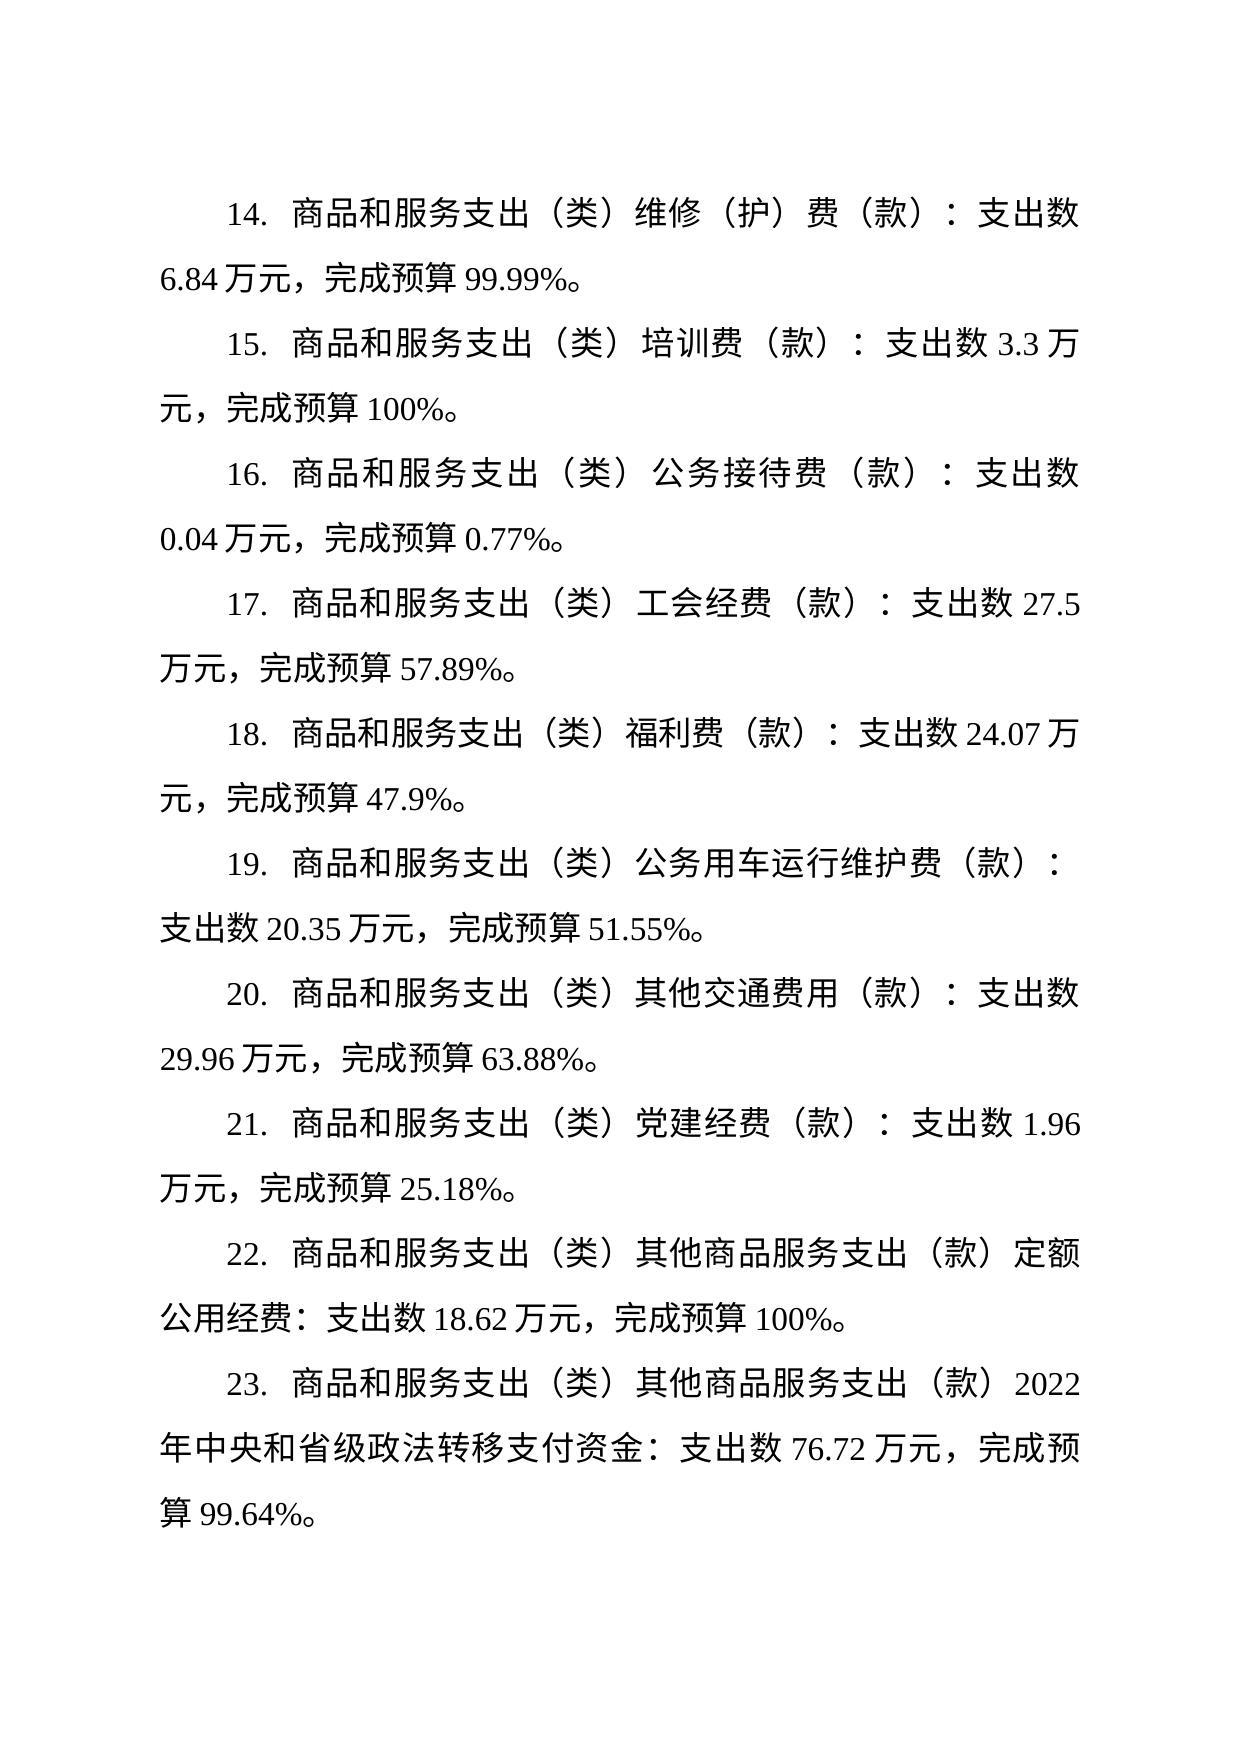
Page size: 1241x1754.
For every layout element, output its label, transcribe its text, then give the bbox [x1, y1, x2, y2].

list 商品和服务支出（类）其他商品服务支出（款）定额公用经费：支出数18.62万元，完成预算100%。 [159, 1218, 1081, 1348]
list 商品和服务支出（类）党建经费（款）：支出数1.96万元，完成预算25.18%。 [159, 1088, 1081, 1218]
list 商品和服务支出（类）福利费（款）：支出数24.07万元，完成预算47.9%。 [159, 698, 1081, 828]
list 商品和服务支出（类）其他商品服务支出（款）2022年中央和省级政法转移支付资金：支出数76.72万元，完成预算99.64%。 [159, 1348, 1081, 1543]
list 商品和服务支出（类）公务接待费（款）：支出数0.04万元，完成预算0.77%。 [159, 438, 1081, 568]
list 商品和服务支出（类）其他交通费用（款）：支出数29.96万元，完成预算63.88%。 [159, 958, 1081, 1088]
list 商品和服务支出（类）维修（护）费（款）：支出数6.84万元，完成预算99.99%。 [159, 178, 1081, 308]
list 商品和服务支出（类）工会经费（款）：支出数27.5万元，完成预算57.89%。 [159, 568, 1081, 698]
list 商品和服务支出（类）公务用车运行维护费（款）：支出数20.35万元，完成预算51.55%。 [159, 828, 1081, 958]
list 商品和服务支出（类）培训费（款）：支出数3.3万元，完成预算100%。 [159, 308, 1081, 438]
